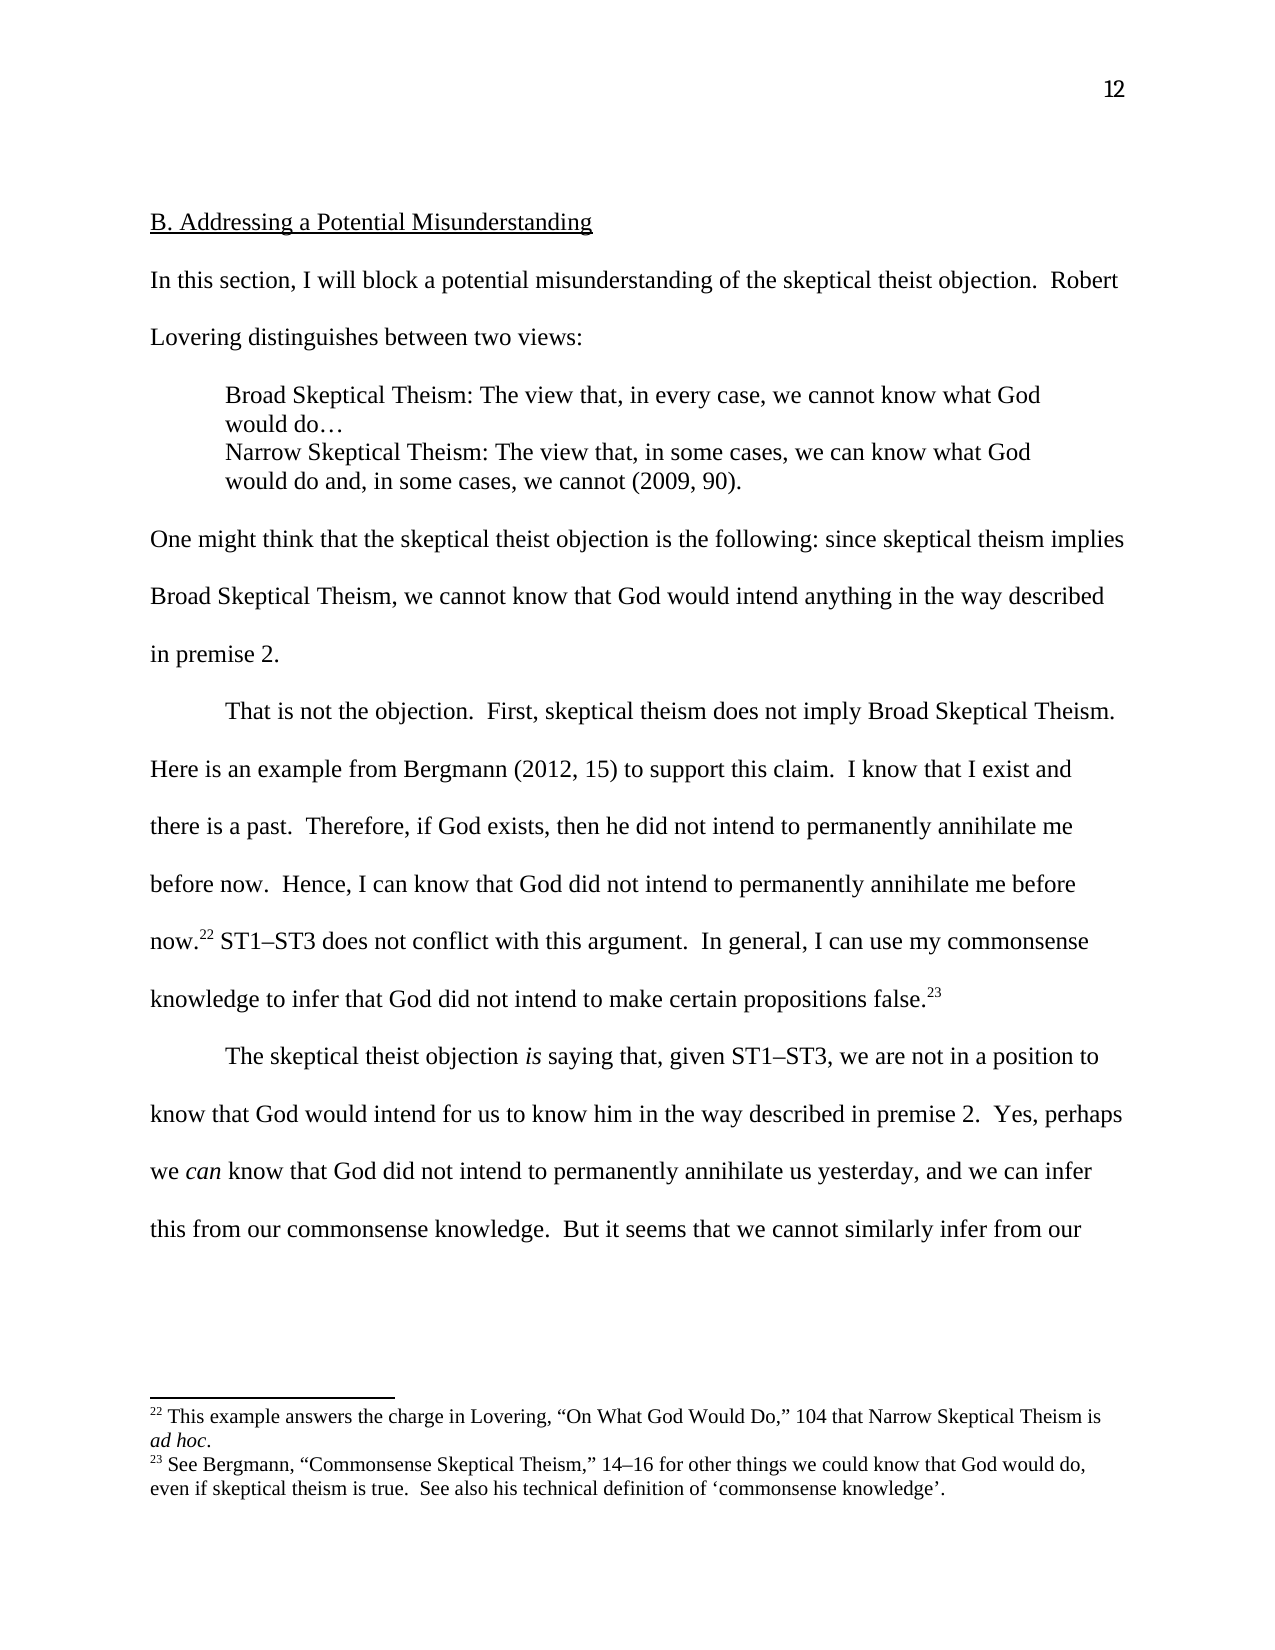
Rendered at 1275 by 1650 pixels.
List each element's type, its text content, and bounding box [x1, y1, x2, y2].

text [150, 1041, 1125, 1242]
text Broad Skeptical Theism: The view that, in every case, we cannot know what God would do… [225, 380, 1050, 437]
text B. Addressing a Potential Misunderstanding [150, 207, 1125, 236]
text Narrow Skeptical Theism: The view that, in some cases, we can know what God would do and, in some cases, we cannot (2009, 90). [225, 437, 1050, 495]
text One might think that the skeptical theist objection is the following: since skeptical theism implies Broad Skeptical Theism, we cannot know that God would intend anything in the way described in premise 2. [150, 524, 1125, 667]
text That is not the objection. First, skeptical theism does not imply Broad Skeptical Theism. Here is an example from Bergmann (2012, 15) to support this claim. I know that I exist and there is a past. Therefore, if God exists, then he did not intend to permanently annihilate me before now. Hence, I can know that God did not intend to permanently annihilate me before now. ST1–ST3 does not conflict with this argument. In general, I can use my commonsense knowledge to infer that God did not intend to make certain propositions false. [150, 696, 1125, 1012]
text In this section, I will block a potential misunderstanding of the skeptical theist objection. Robert Lovering distinguishes between two views: [150, 265, 1125, 351]
